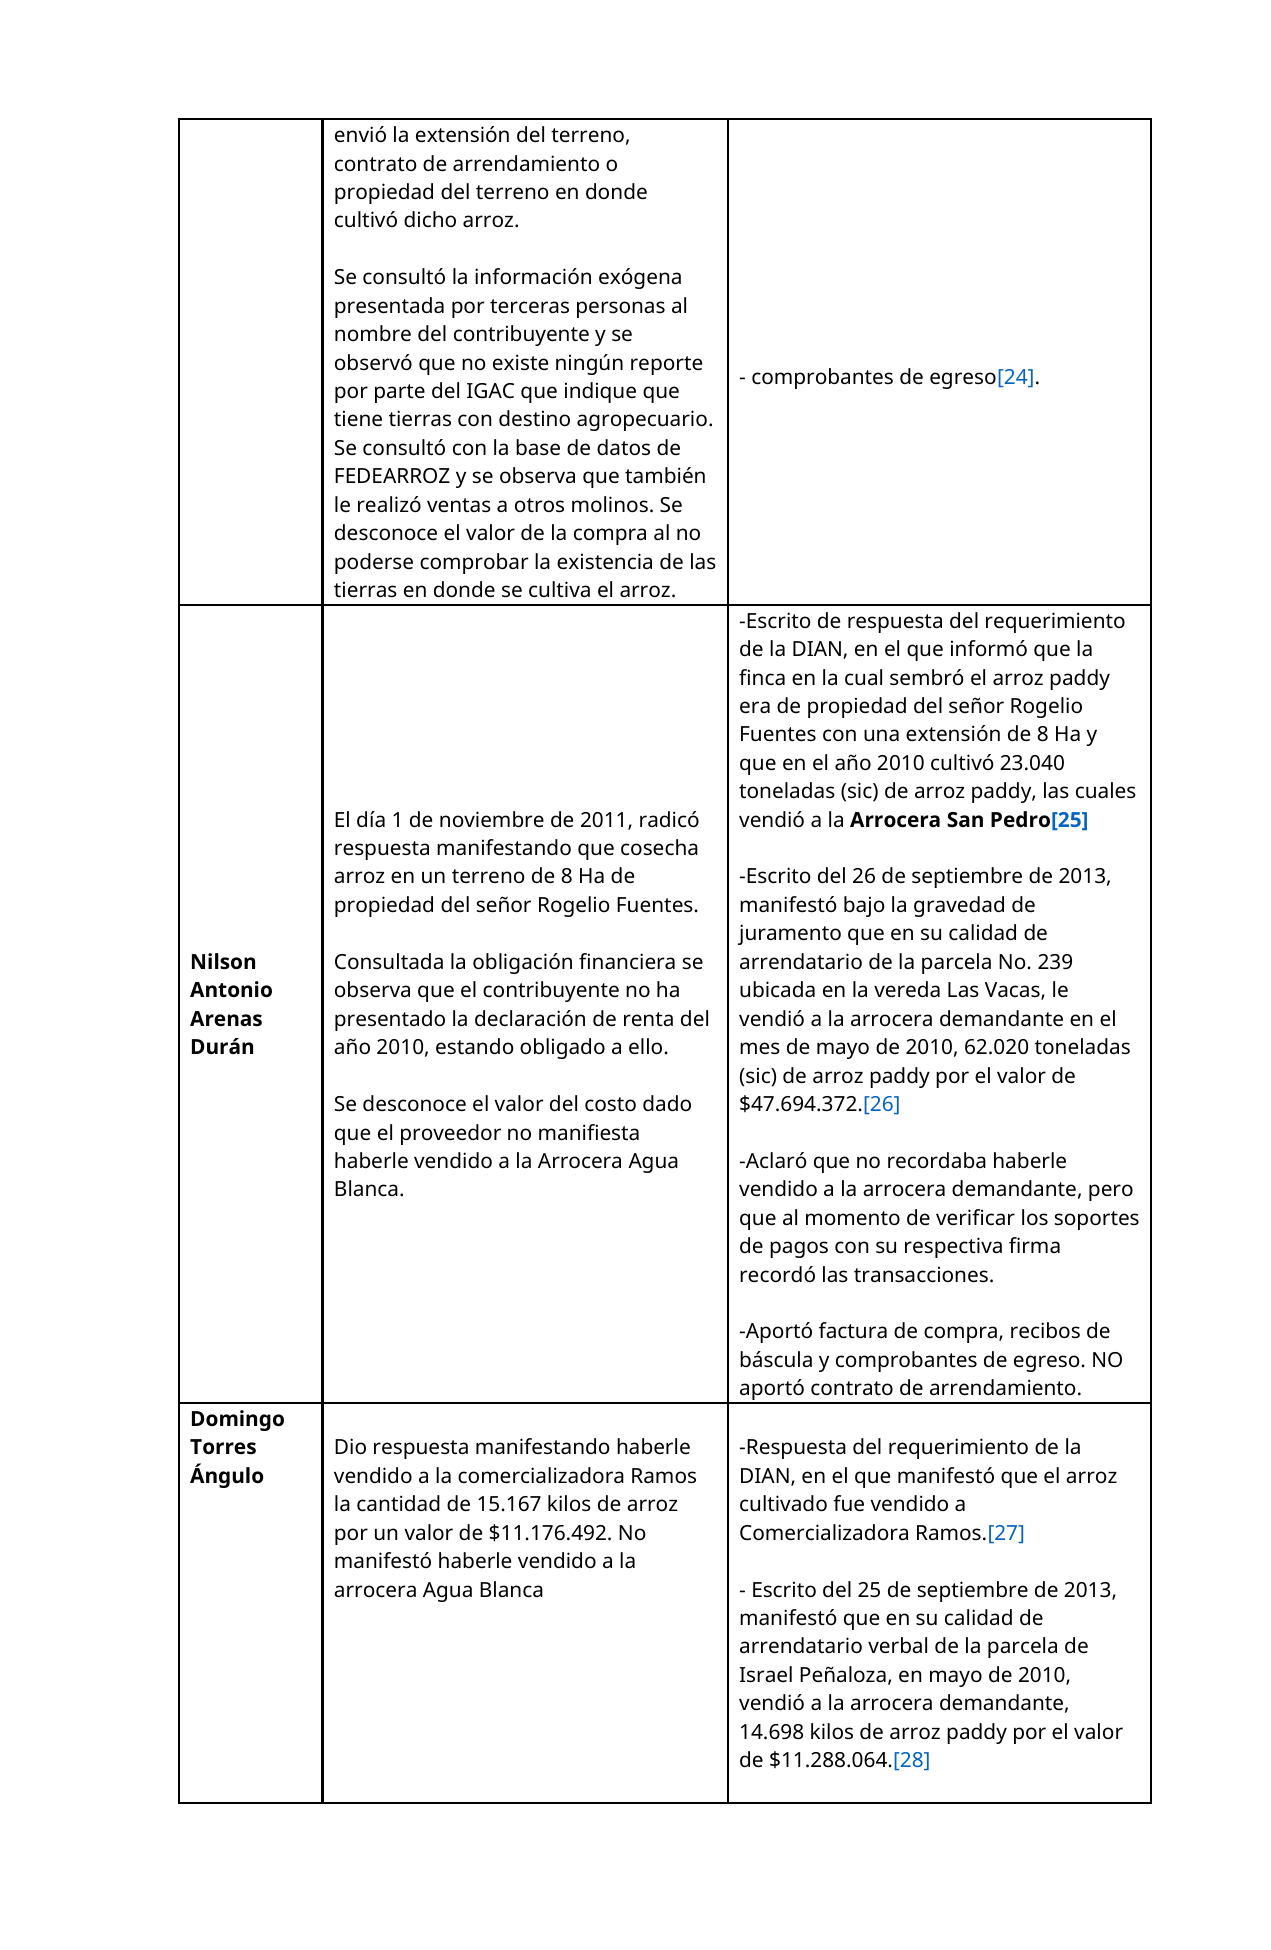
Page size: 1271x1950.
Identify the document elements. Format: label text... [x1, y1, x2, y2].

table_cell Nilson Antonio Arenas Durán [180, 606, 321, 1402]
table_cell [180, 1404, 321, 1802]
table_cell El día 1 de noviembre de 2011, radicó respuesta manifestando que cosecha arroz en un terreno de 8 Ha de propiedad del señor Rogelio Fuentes. Consultada la obligación financiera se observa que el contribuyente no ha presentado la declaración de renta del año 2010, estando obligado a ello. Se desconoce el valor del costo dado que el proveedor no manifiesta haberle vendido a la Arrocera Agua Blanca. [324, 606, 727, 1402]
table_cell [180, 120, 321, 604]
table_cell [729, 120, 1150, 604]
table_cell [729, 1404, 1150, 1802]
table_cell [324, 1404, 727, 1802]
table_cell -Escrito de respuesta del requerimiento de la DIAN, en el que informó que la finca en la cual sembró el arroz paddy era de propiedad del señor Rogelio Fuentes con una extensión de 8 Ha y que en el año 2010 cultivó 23.040 toneladas (sic) de arroz paddy, las cuales vendió a la Arrocera San Pedro[25] -Escrito del 26 de septiembre de 2013, manifestó bajo la gravedad de juramento que en su calidad de arrendatario de la parcela No. 239 ubicada en la vereda Las Vacas, le vendió a la arrocera demandante en el mes de mayo de 2010, 62.020 toneladas (sic) de arroz paddy por el valor de $47.694.372.[26] -Aclaró que no recordaba haberle vendido a la arrocera demandante, pero que al momento de verificar los soportes de pagos con su respectiva firma recordó las transacciones. -Aportó factura de compra, recibos de báscula y comprobantes de egreso. NO aportó contrato de arrendamiento. [729, 606, 1150, 1402]
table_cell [324, 120, 727, 604]
